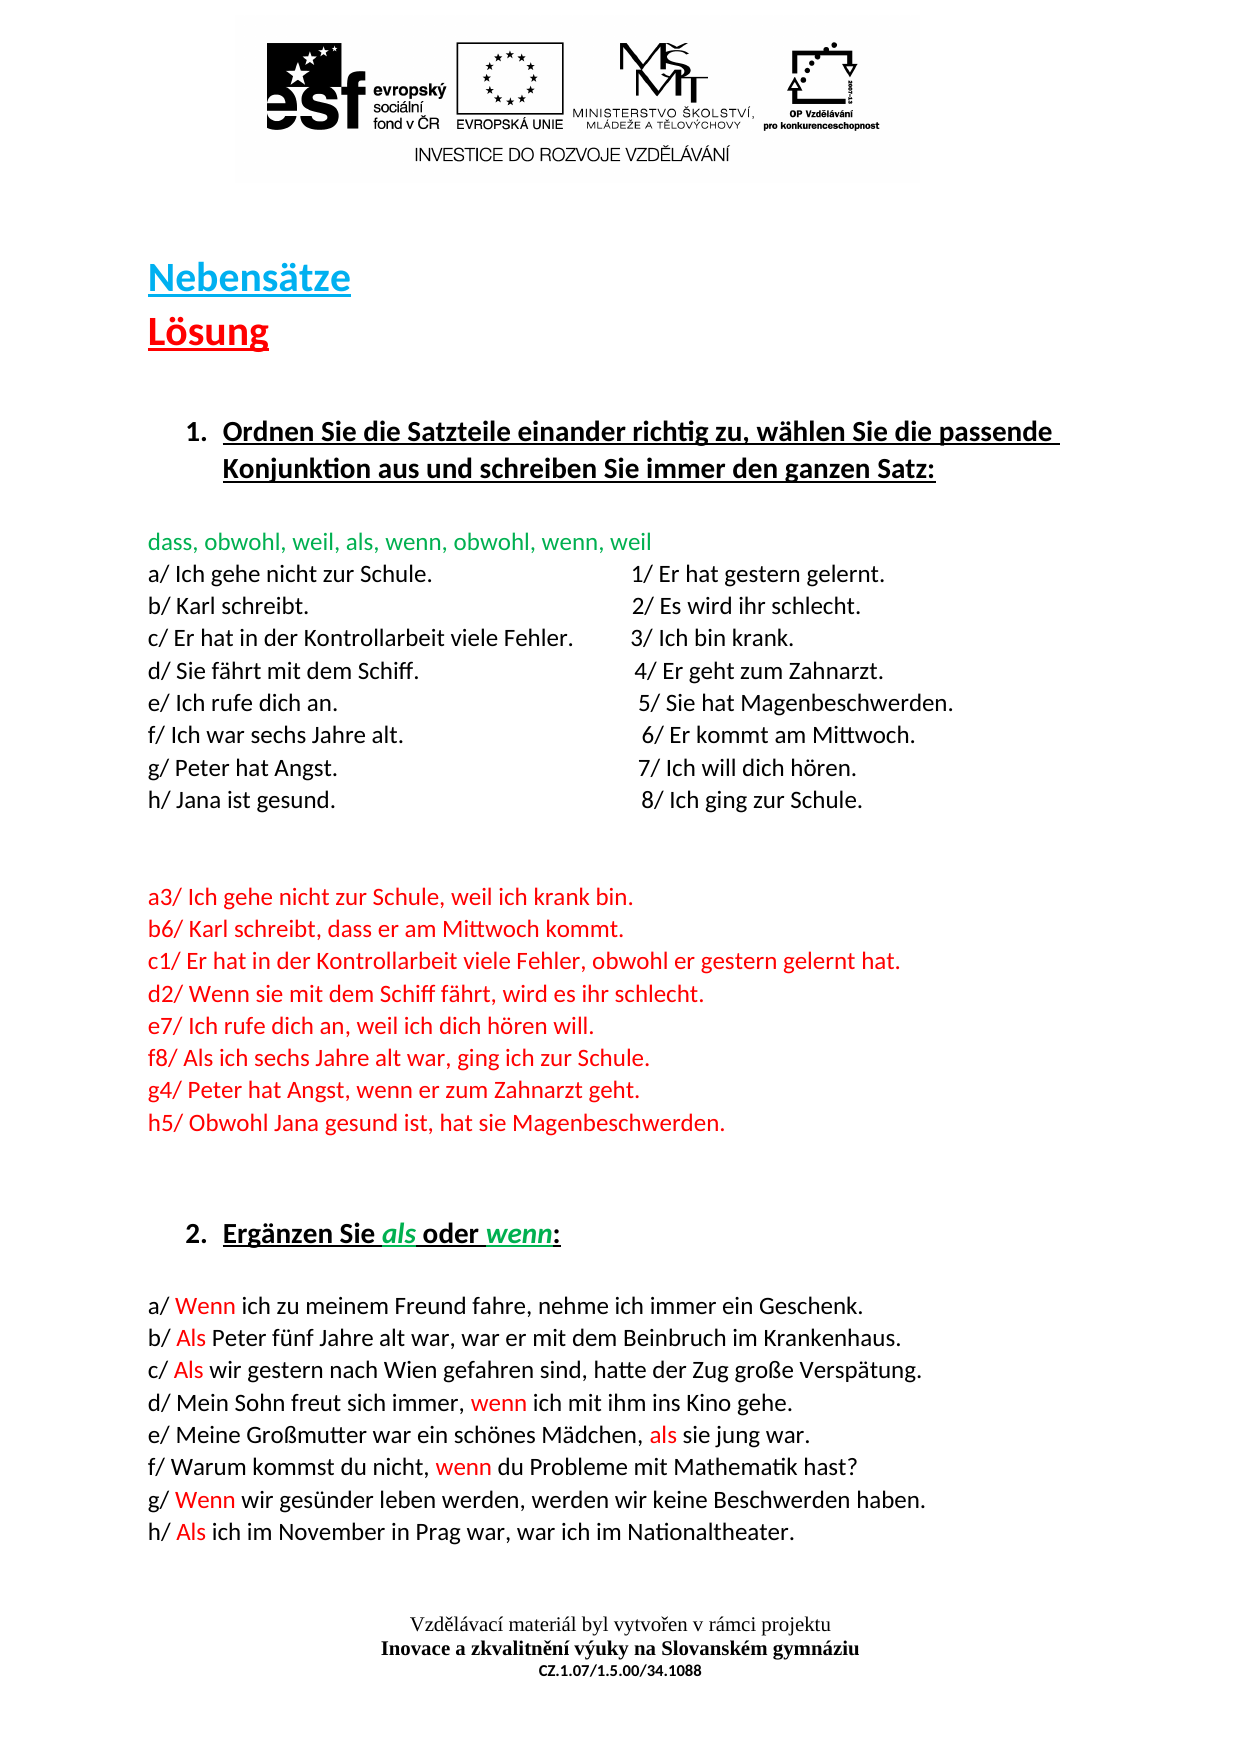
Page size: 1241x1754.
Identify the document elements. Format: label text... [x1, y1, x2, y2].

text d2/ Wenn sie mit dem Schiff fährt, wird es ihr schlecht. [148, 978, 1093, 1008]
text a3/ Ich gehe nicht zur Schule, weil ich krank bin. [148, 881, 1093, 911]
text c1/ Er hat in der Kontrollarbeit viele Fehler, obwohl er gestern gelernt hat. [148, 946, 1093, 976]
text g/ Peter hat Angst. 7/ Ich will dich hören. [148, 752, 1093, 782]
text Nebensätze [148, 251, 1093, 302]
text d/ Sie fährt mit dem Schiff. 4/ Er geht zum Zahnarzt. [148, 655, 1093, 685]
text b/ Karl schreibt. 2/ Es wird ihr schlecht. [148, 590, 1093, 621]
text f/ Ich war sechs Jahre alt. 6/ Er kommt am Mittwoch. [148, 719, 1093, 750]
text g4/ Peter hat Angst, wenn er zum Zahnarzt geht. [148, 1075, 1093, 1105]
text Lösung [148, 305, 1093, 356]
text dass, obwohl, weil, als, wenn, obwohl, wenn, weil [148, 526, 1093, 556]
text h/ Als ich im November in Prag war, war ich im Nationaltheater. [148, 1516, 1093, 1547]
text h/ Jana ist gesund. 8/ Ich ging zur Schule. [148, 784, 1093, 814]
picture [234, 15, 921, 183]
text b6/ Karl schreibt, dass er am Mittwoch kommt. [148, 913, 1093, 944]
text c/ Als wir gestern nach Wien gefahren sind, hatte der Zug große Verspätung. [148, 1355, 1093, 1385]
text f/ Warum kommst du nicht, wenn du Probleme mit Mathematik hast? [148, 1452, 1093, 1482]
text f8/ Als ich sechs Jahre alt war, ging ich zur Schule. [148, 1042, 1093, 1073]
list Ordnen Sie die Satzteile einander richtig zu, wählen Sie die passende Konjunktion aus und schreiben Sie immer den ganzen Satz: [185, 413, 1093, 486]
list Ergänzen Sie als oder wenn: [185, 1215, 1093, 1250]
text a/ Ich gehe nicht zur Schule. 1/ Er hat gestern gelernt. [148, 558, 1093, 588]
text e/ Ich rufe dich an. 5/ Sie hat Magenbeschwerden. [148, 687, 1093, 718]
text b/ Als Peter fünf Jahre alt war, war er mit dem Beinbruch im Krankenhaus. [148, 1322, 1093, 1353]
text a/ Wenn ich zu meinem Freund fahre, nehme ich immer ein Geschenk. [148, 1290, 1093, 1321]
text e/ Meine Großmutter war ein schönes Mädchen, als sie jung war. [148, 1419, 1093, 1450]
text e7/ Ich rufe dich an, weil ich dich hören will. [148, 1010, 1093, 1041]
text h5/ Obwohl Jana gesund ist, hat sie Magenbeschwerden. [148, 1107, 1093, 1137]
text g/ Wenn wir gesünder leben werden, werden wir keine Beschwerden haben. [148, 1484, 1093, 1514]
text c/ Er hat in der Kontrollarbeit viele Fehler. 3/ Ich bin krank. [148, 623, 1093, 653]
text d/ Mein Sohn freut sich immer, wenn ich mit ihm ins Kino gehe. [148, 1387, 1093, 1417]
